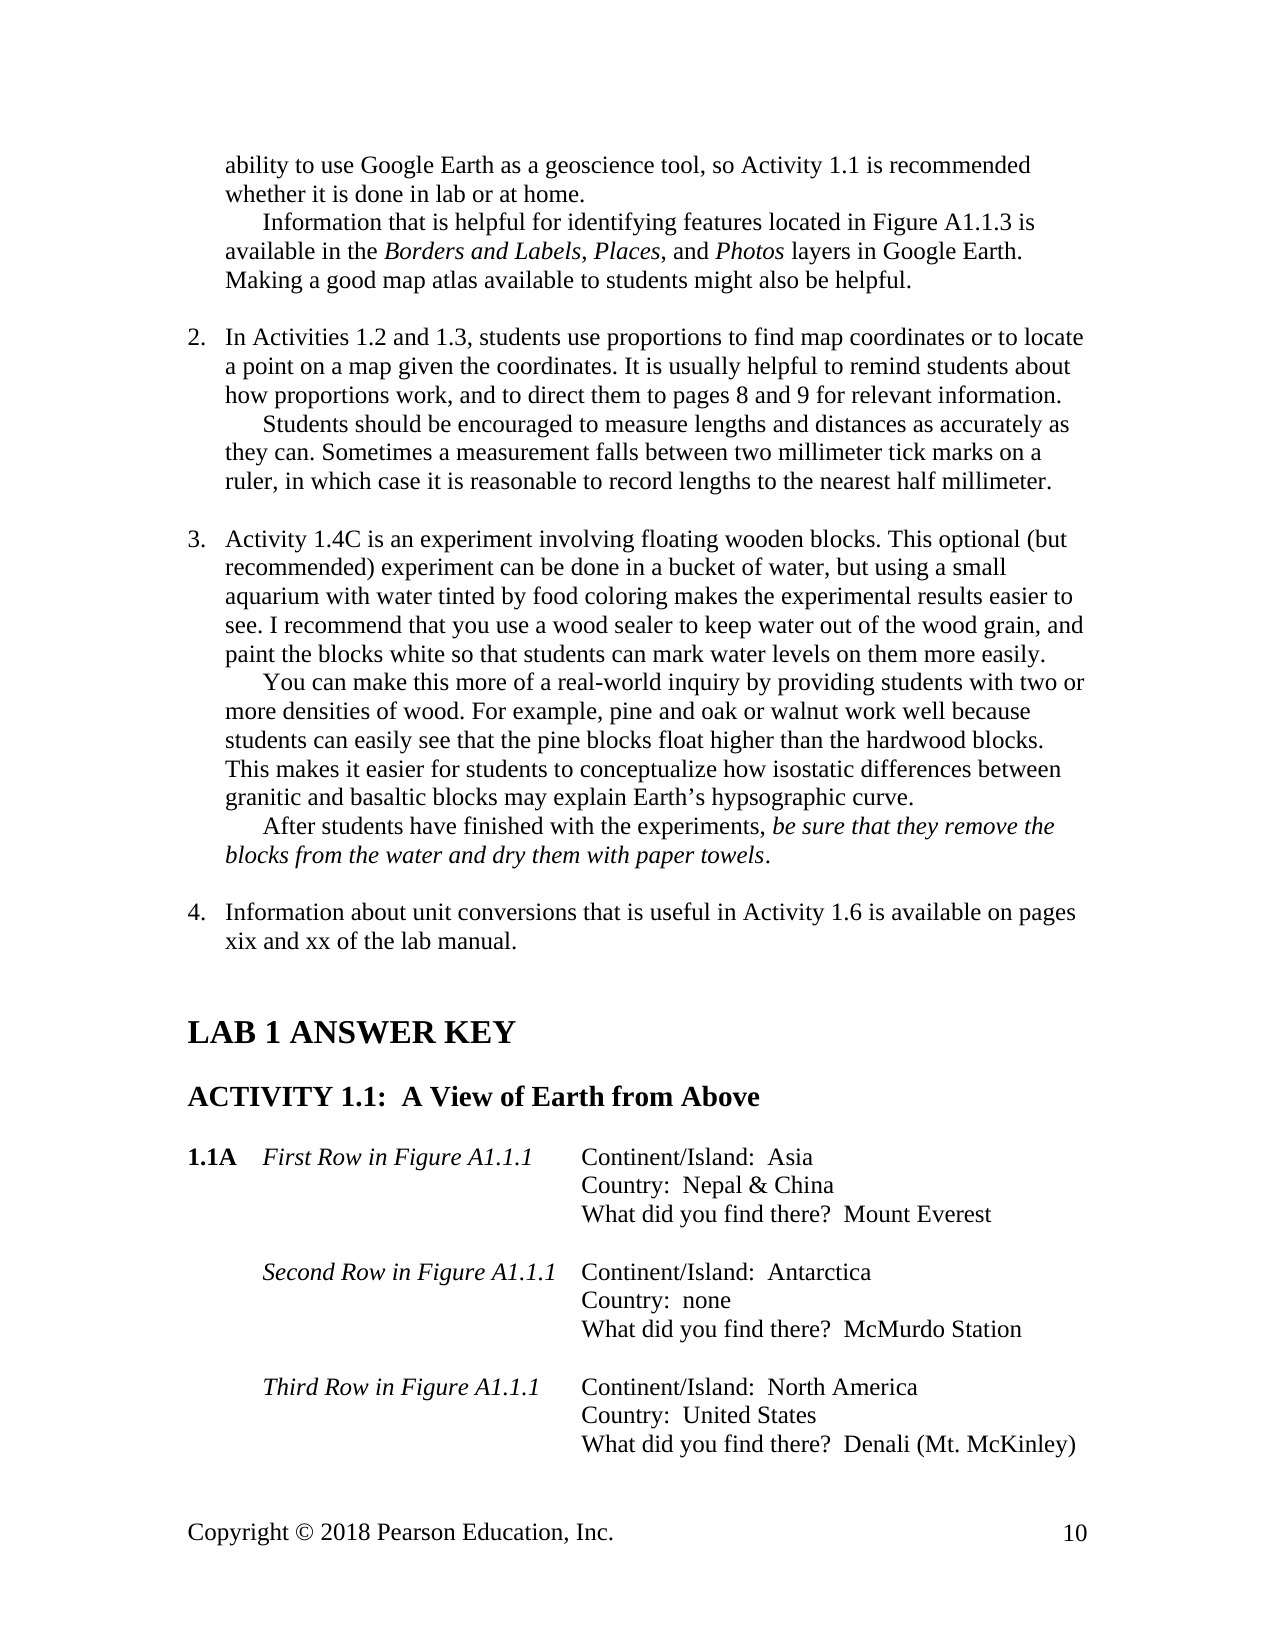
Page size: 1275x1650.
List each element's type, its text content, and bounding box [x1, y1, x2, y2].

text 2. In Activities 1.2 and 1.3, students use proportions to find map coordinates or to locate a point on a map given the coordinates. It is usually helpful to remind students about how proportions work, and to direct them to pages 8 and 9 for relevant information. [187, 322, 1087, 409]
text Second Row in Figure A1.1.1 Continent/Island: Antarctica [187, 1257, 1087, 1286]
text 1.1A First Row in Figure A1.1.1 Continent/Island: Asia [187, 1142, 1087, 1171]
text After students have finished with the experiments, be sure that they remove the blocks from the water and dry them with paper towels. [187, 811, 1087, 869]
text What did you find there? Mount Everest [581, 1199, 1087, 1228]
text ACTIVITY 1.1: A View of Earth from Above [187, 1079, 1087, 1113]
text Country: Nepal & China [581, 1171, 1087, 1199]
text You can make this more of a real-world inquiry by providing students with two or more densities of wood. For example, pine and oak or walnut work well because students can easily see that the pine blocks float higher than the hardwood blocks. This makes it easier for students to conceptualize how isostatic differences between granitic and basaltic blocks may explain Earth’s hypsographic curve. [187, 667, 1087, 811]
text Information that is helpful for identifying features located in Figure A1.1.3 is available in the Borders and Labels, Places, and Photos layers in Google Earth. Making a good map atlas available to students might also be helpful. [187, 207, 1087, 294]
text Country: none [581, 1286, 1087, 1314]
text What did you find there? McMurdo Station [581, 1314, 1087, 1343]
text Third Row in Figure A1.1.1 Continent/Island: North America [187, 1372, 1087, 1401]
text Students should be encouraged to measure lengths and distances as accurately as they can. Sometimes a measurement falls between two millimeter tick marks on a ruler, in which case it is reasonable to record lengths to the nearest half millimeter. [187, 409, 1087, 495]
text LAB 1 ANSWER KEY [187, 1012, 1087, 1051]
text What did you find there? Denali (Mt. McKinley) [581, 1429, 1087, 1458]
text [187, 150, 1087, 207]
text Country: United States [581, 1401, 1087, 1429]
text 4. Information about unit conversions that is useful in Activity 1.6 is available on pages xix and xx of the lab manual. [187, 897, 1087, 955]
text 3. Activity 1.4C is an experiment involving floating wooden blocks. This optional (but recommended) experiment can be done in a bucket of water, but using a small aquarium with water tinted by food coloring makes the experimental results easier to see. I recommend that you use a wood sealer to keep water out of the wood grain, and paint the blocks white so that students can mark water levels on them more easily. [187, 524, 1087, 667]
